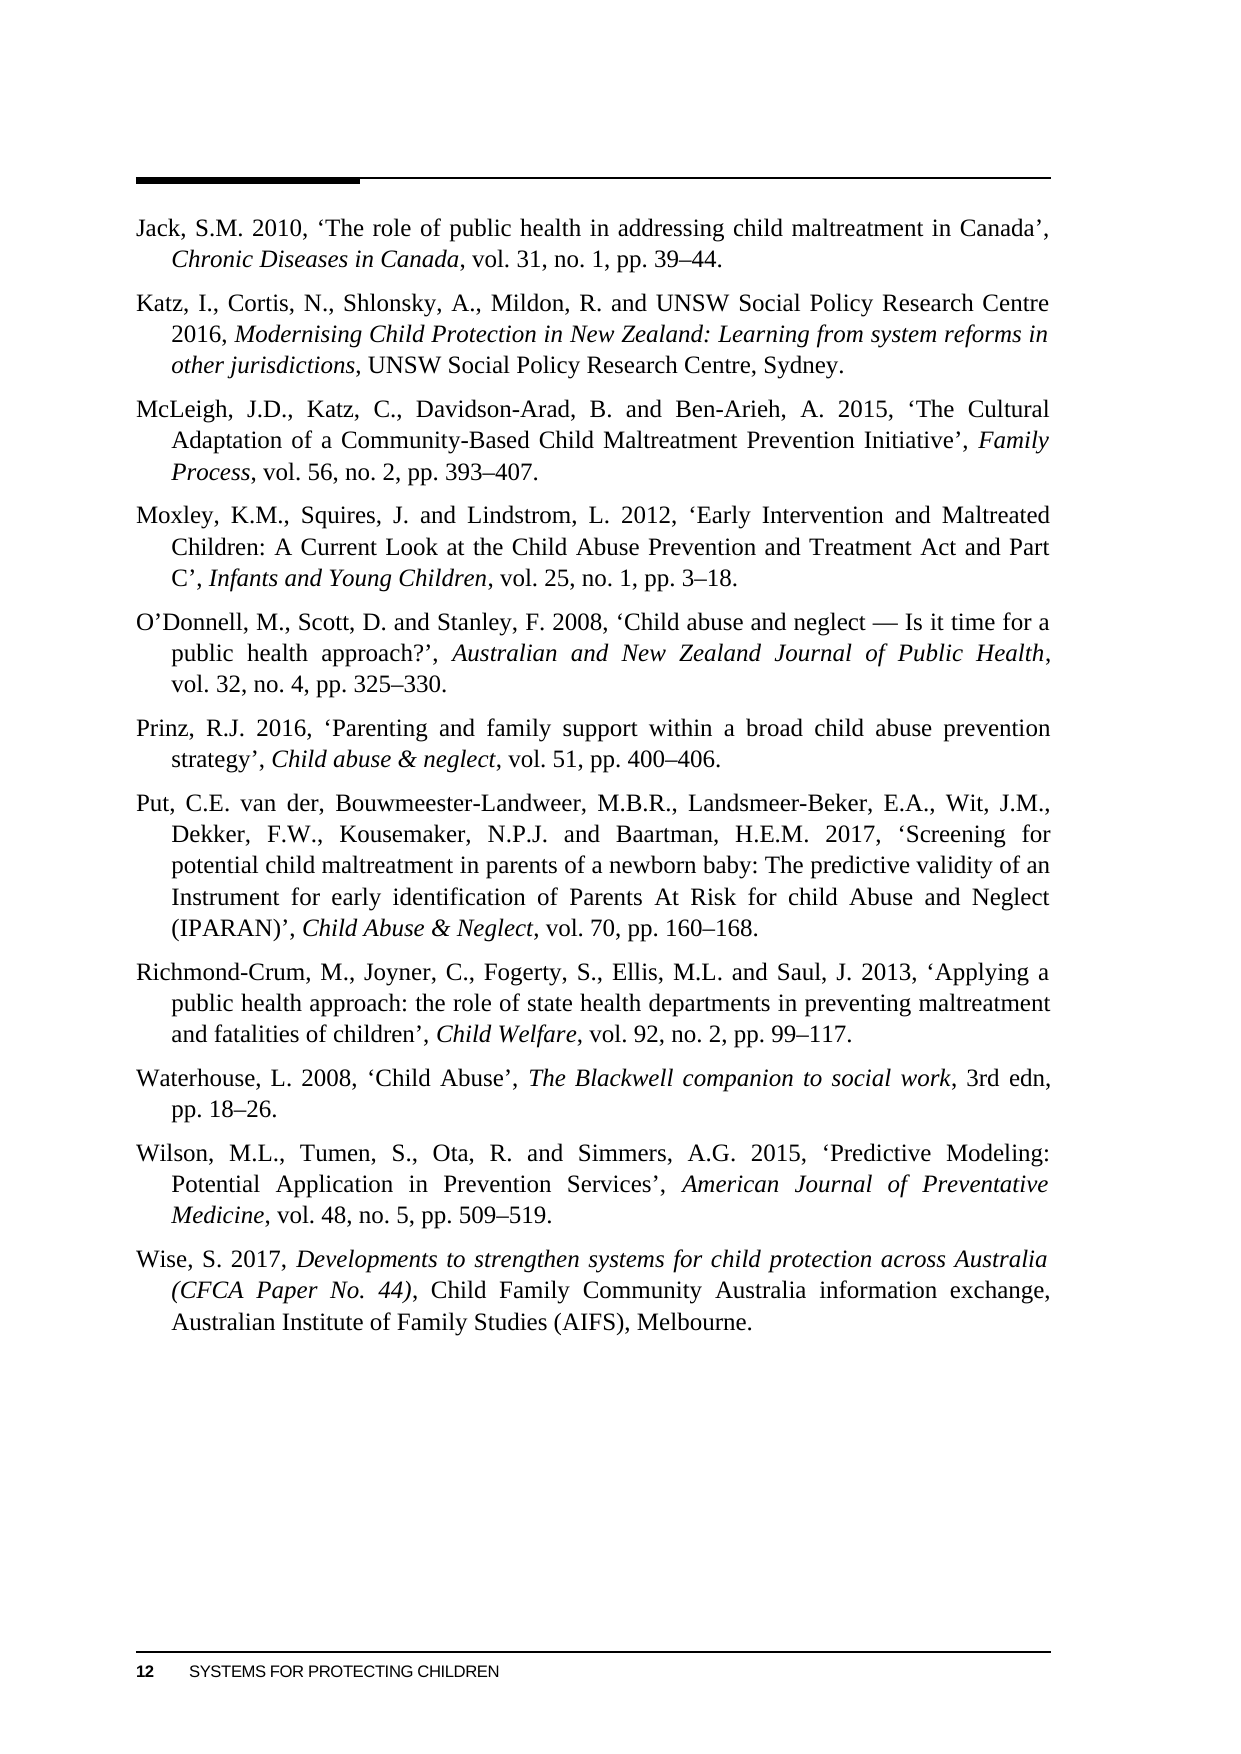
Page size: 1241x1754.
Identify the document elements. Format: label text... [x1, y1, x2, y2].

text Put, C.E. van der, Bouwmeester-Landweer, M.B.R., Landsmeer-Beker, E.A., Wit, J.M., Dekker, F.W., Kousemaker, N.P.J. and Baartman, H.E.M. 2017, ‘Screening for potential child maltreatment in parents of a newborn baby: The predictive validity of an Instrument for early identification of Parents At Risk for child Abuse and Neglect (IPARAN)’, Child Abuse & Neglect, vol. 70, pp. 160–168. [136, 786, 1051, 942]
text Jack, S.M. 2010, ‘The role of public health in addressing child maltreatment in Canada’, Chronic Diseases in Canada, vol. 31, no. 1, pp. 39–44. [136, 211, 1051, 273]
text Richmond-Crum, M., Joyner, C., Fogerty, S., Ellis, M.L. and Saul, J. 2013, ‘Applying a public health approach: the role of state health departments in preventing maltreatment and fatalities of children’, Child Welfare, vol. 92, no. 2, pp. 99–117. [136, 954, 1051, 1048]
text McLeigh, J.D., Katz, C., Davidson-Arad, B. and Ben-Arieh, A. 2015, ‘The Cultural Adaptation of a Community-Based Child Maltreatment Prevention Initiative’, Family Process, vol. 56, no. 2, pp. 393–407. [136, 392, 1051, 486]
text Wilson, M.L., Tumen, S., Ota, R. and Simmers, A.G. 2015, ‘Predictive Modeling: Potential Application in Prevention Services’, American Journal of Preventative Medicine, vol. 48, no. 5, pp. 509–519. [136, 1136, 1051, 1229]
text Prinz, R.J. 2016, ‘Parenting and family support within a broad child abuse prevention strategy’, Child abuse & neglect, vol. 51, pp. 400–406. [136, 711, 1051, 773]
text Waterhouse, L. 2008, ‘Child Abuse’, The Blackwell companion to social work, 3rd edn, pp. 18–26. [136, 1061, 1051, 1123]
text Wise, S. 2017, Developments to strengthen systems for child protection across Australia (CFCA Paper No. 44), Child Family Community Australia information exchange, Australian Institute of Family Studies (AIFS), Melbourne. [136, 1242, 1051, 1336]
text O’Donnell, M., Scott, D. and Stanley, F. 2008, ‘Child abuse and neglect — Is it time for a public health approach?’, Australian and New Zealand Journal of Public Health, vol. 32, no. 4, pp. 325–330. [136, 604, 1051, 698]
text Katz, I., Cortis, N., Shlonsky, A., Mildon, R. and UNSW Social Policy Research Centre 2016, Modernising Child Protection in New Zealand: Learning from system reforms in other jurisdictions, UNSW Social Policy Research Centre, Sydney. [136, 286, 1051, 379]
text Moxley, K.M., Squires, J. and Lindstrom, L. 2012, ‘Early Intervention and Maltreated Children: A Current Look at the Child Abuse Prevention and Treatment Act and Part C’, Infants and Young Children, vol. 25, no. 1, pp. 3–18. [136, 498, 1051, 592]
